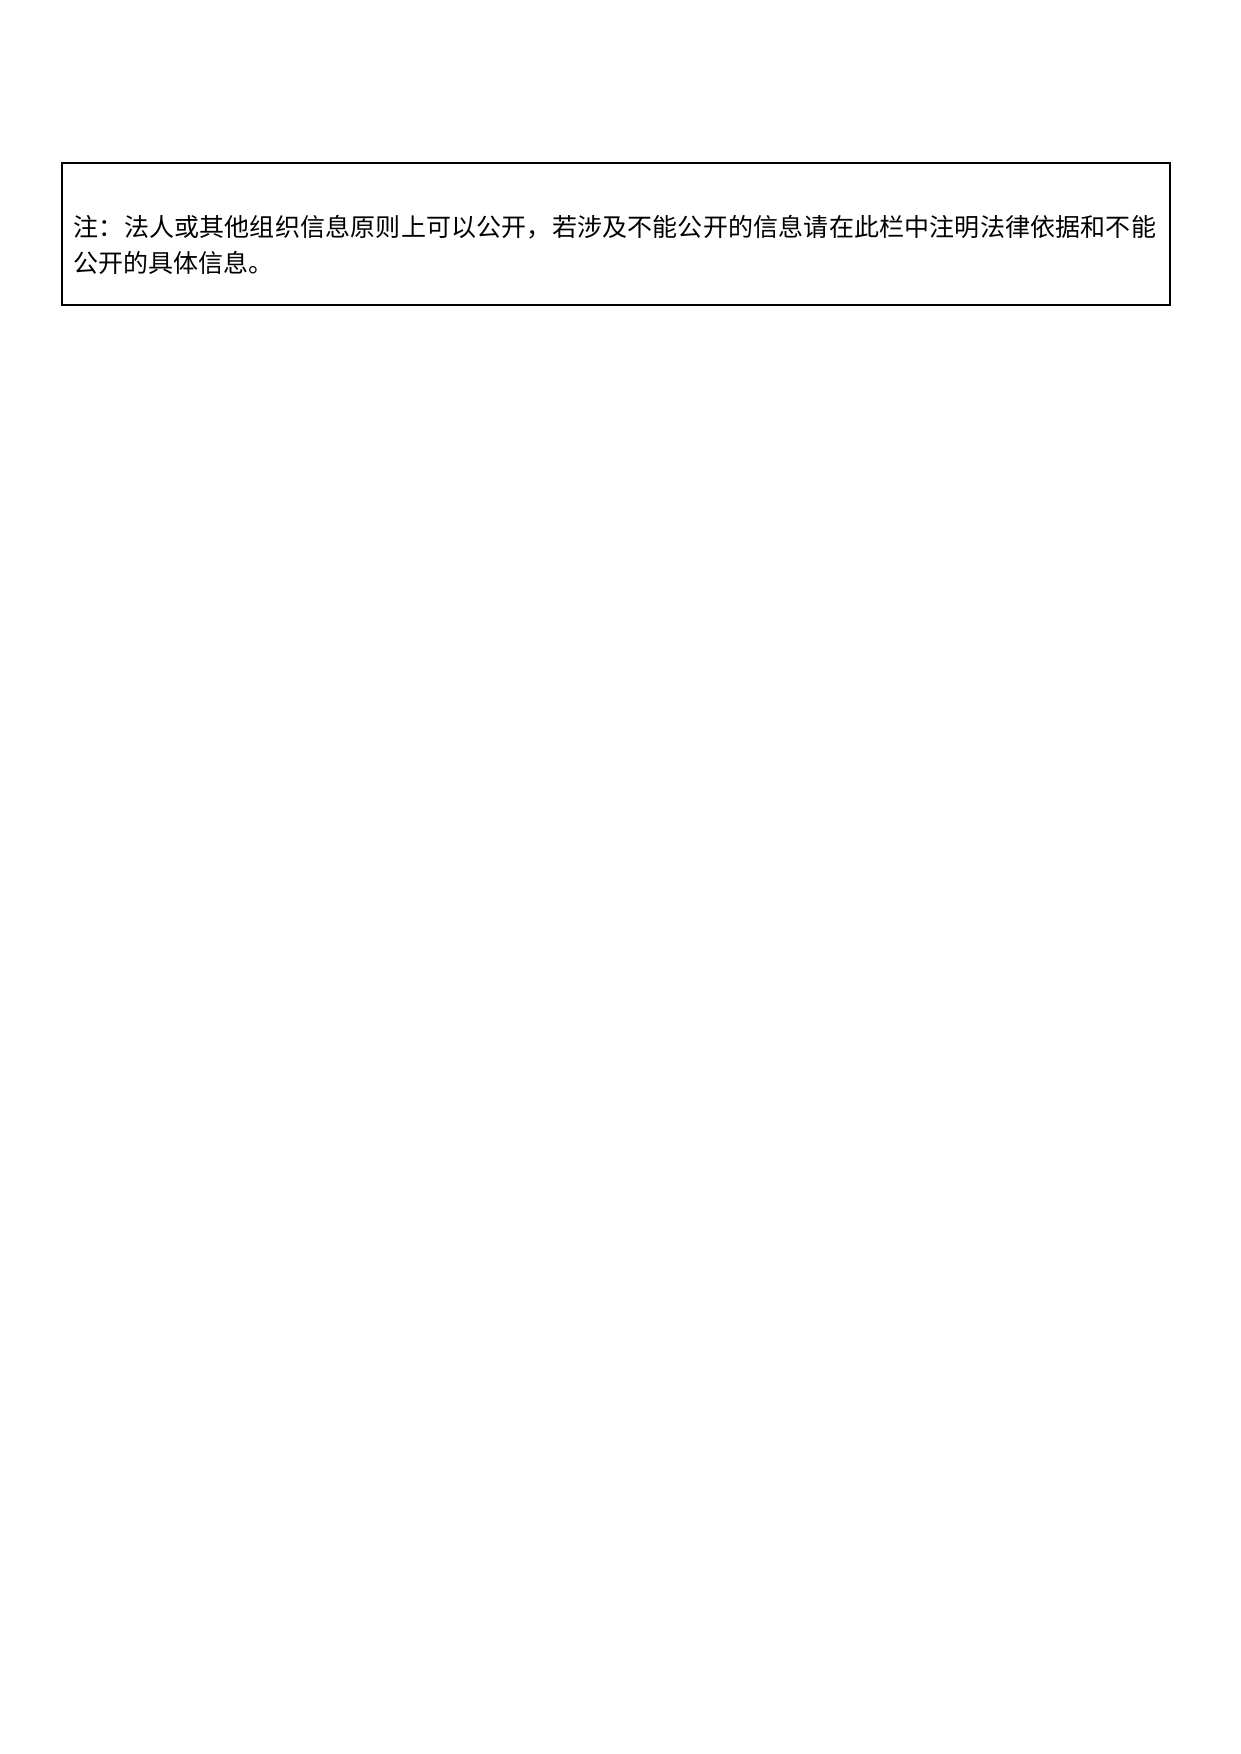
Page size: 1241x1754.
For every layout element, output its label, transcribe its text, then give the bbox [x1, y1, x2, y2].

table_cell 注：法人或其他组织信息原则上可以公开，若涉及不能公开的信息请在此栏中注明法律依据和不能公开的具体信息。 [63, 164, 1169, 303]
